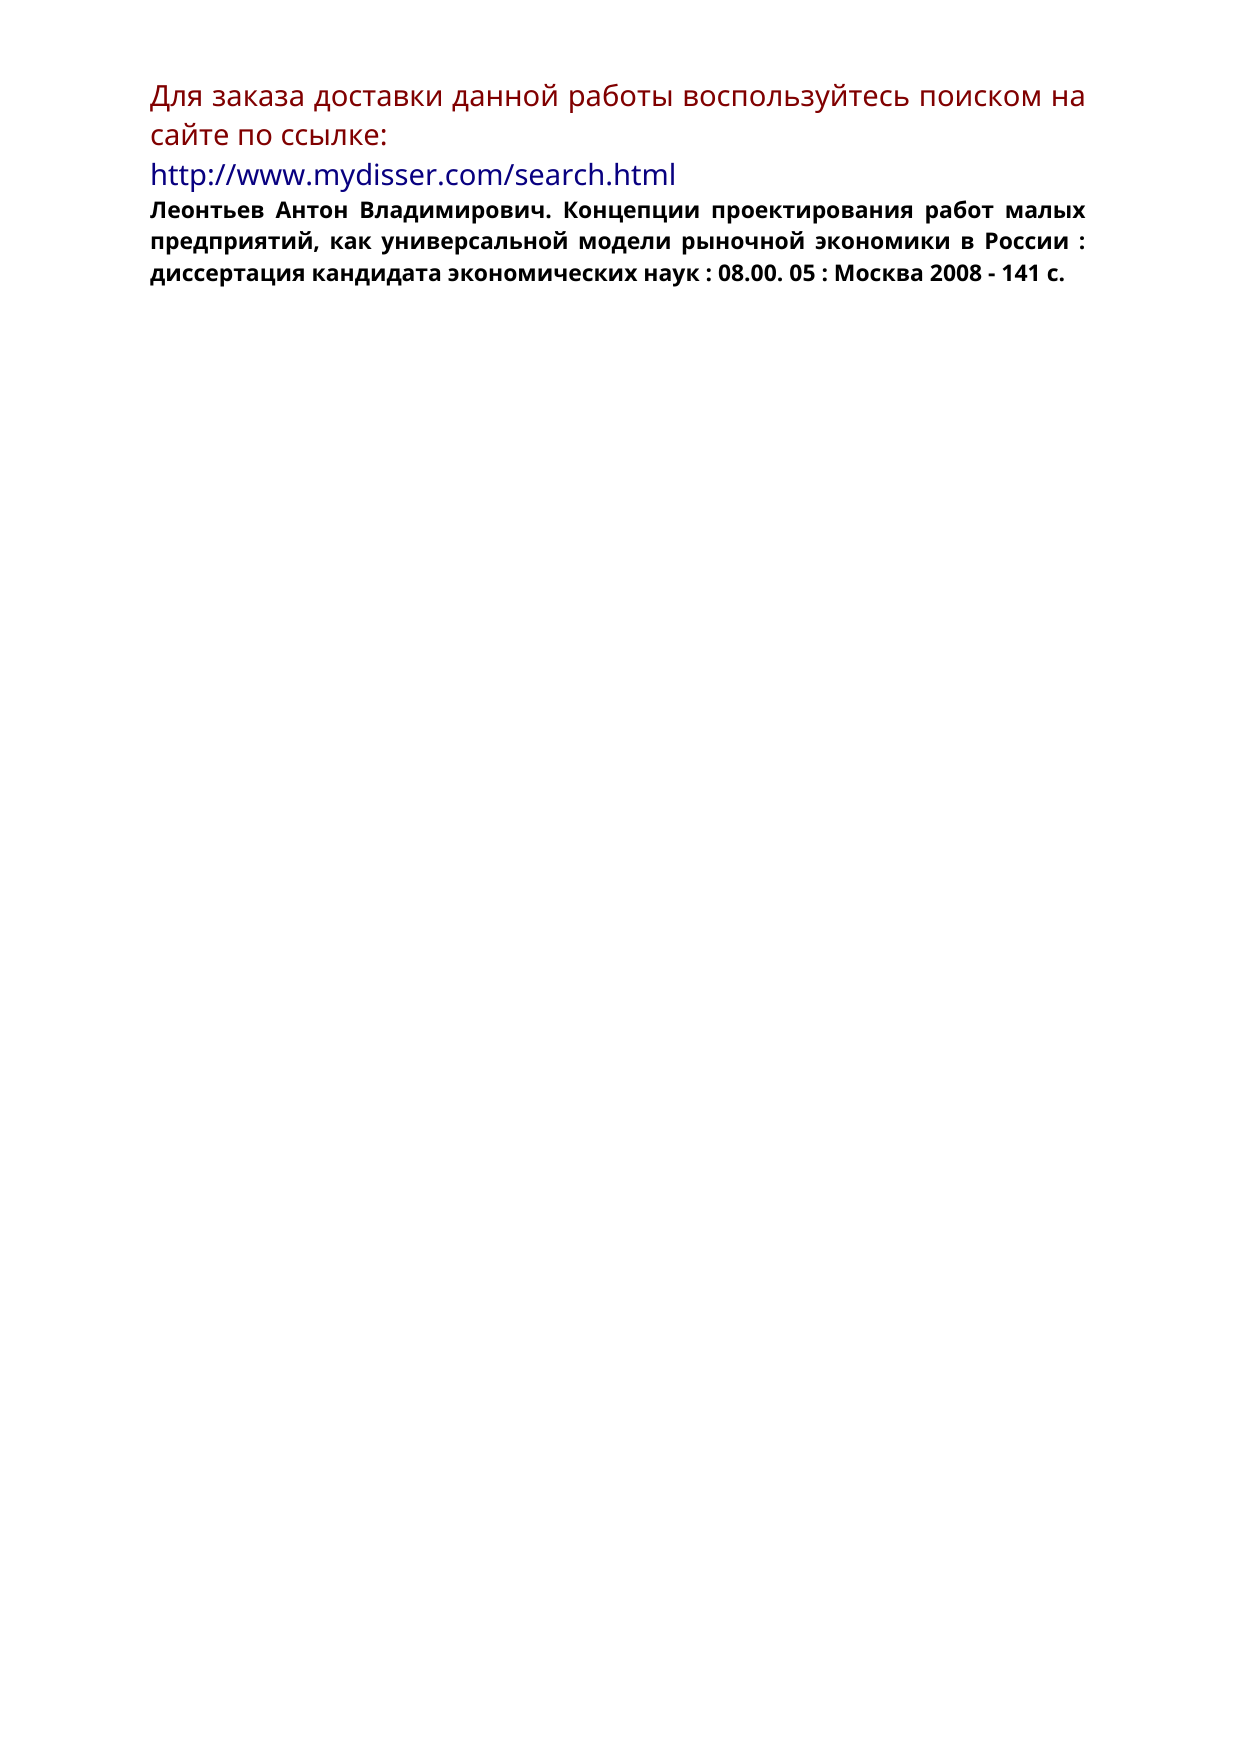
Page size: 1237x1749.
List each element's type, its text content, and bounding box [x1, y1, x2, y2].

text Леонтьев Антон Владимирович. Концепции проектирования работ малых предприятий, как универсальной модели рыночной экономики в России : диссертация кандидата экономических наук : 08.00. 05 : Москва 2008 - 141 с. [150, 194, 1086, 288]
